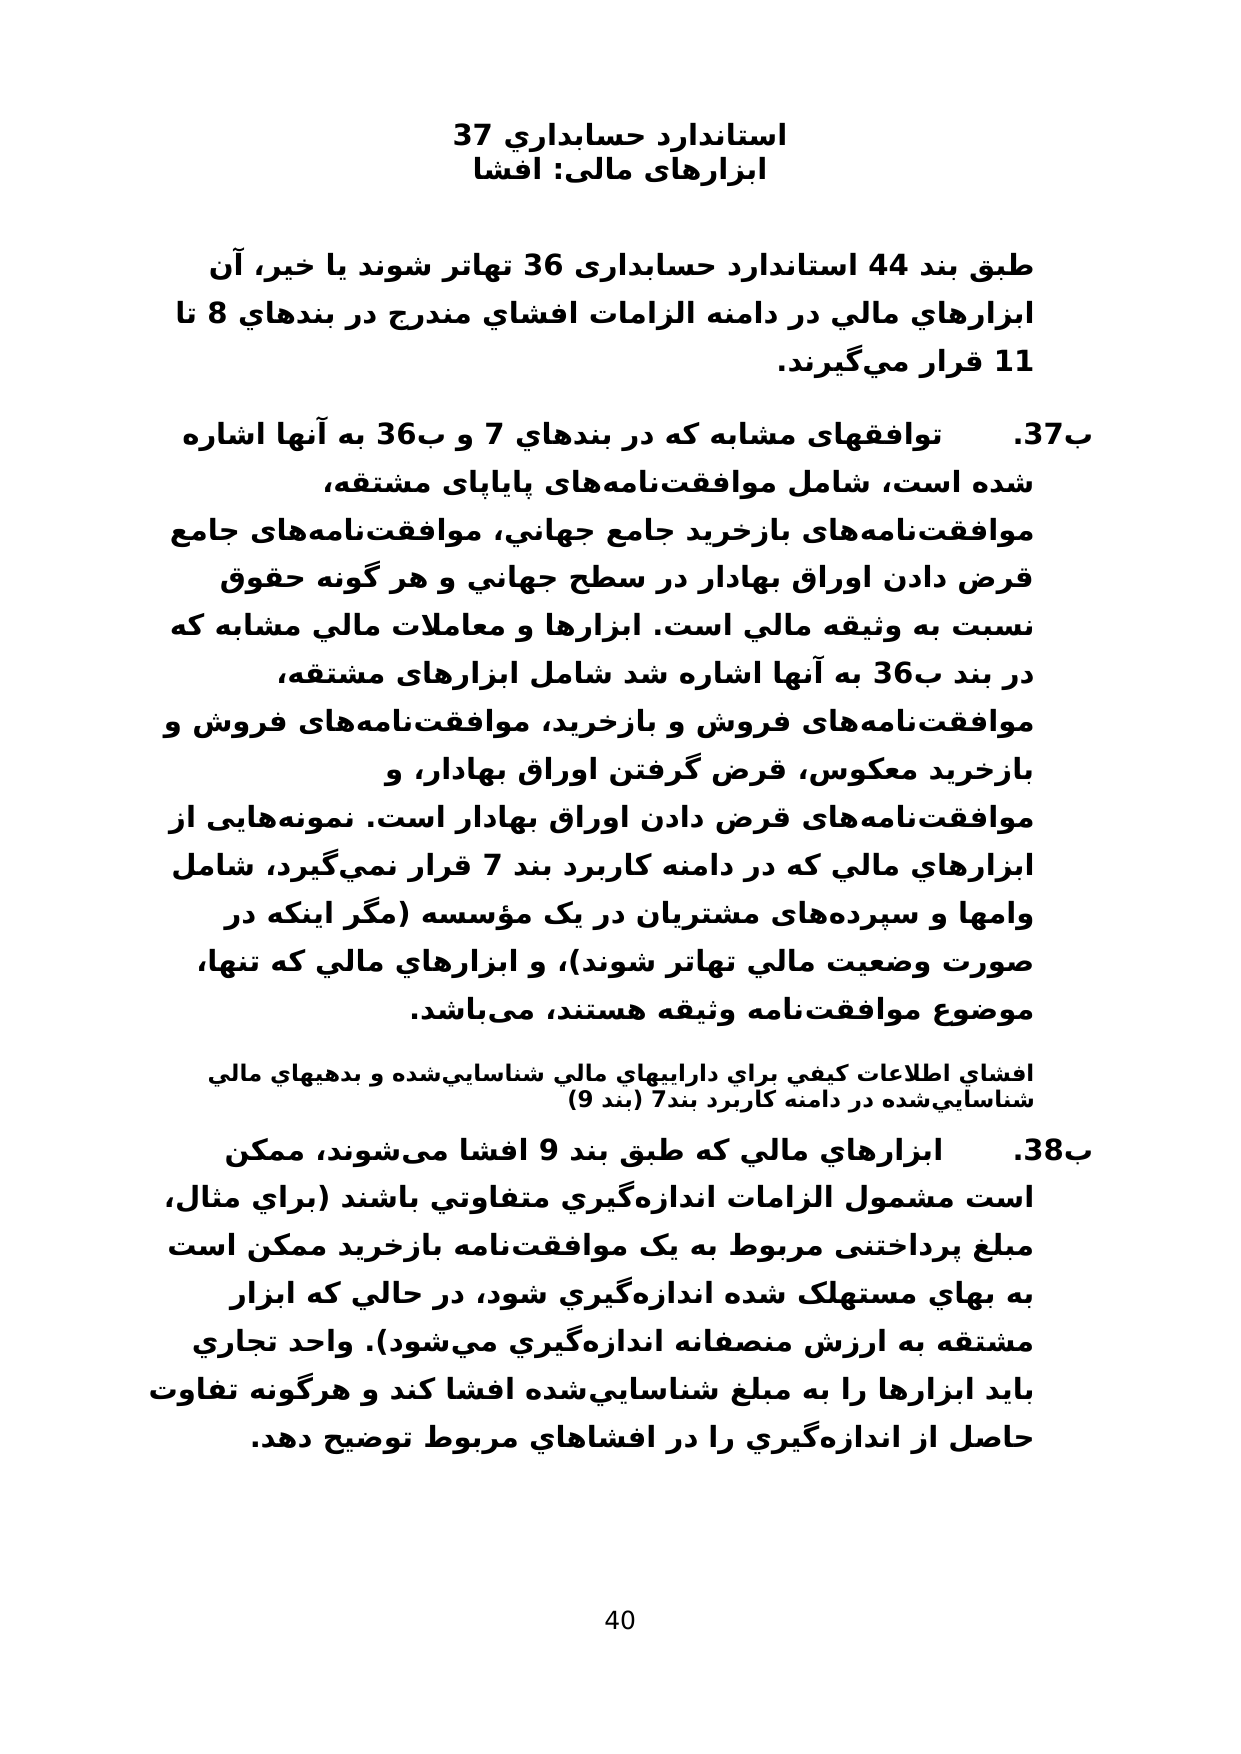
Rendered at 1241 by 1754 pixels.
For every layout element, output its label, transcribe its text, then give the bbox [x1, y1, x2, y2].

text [147, 237, 1093, 381]
text افشاي اطلاعات كيفي براي داراييهاي مالي شناسايي‌شده و بدهيهاي مالي شناسايي‌شده در دامنه کاربرد بند7 (بند 9) [147, 1060, 1035, 1113]
text ب37. توافقهای مشابه كه در بند‌هاي 7 و ب36 به آنها اشاره شده است، شامل موافقت‌نامه‌های پایاپای مشتقه، موافقت‌نامه‌های بازخريد جامع جهاني، موافقت‌نامه‌های جامع قرض دادن اوراق بهادار در سطح جهاني و هر گونه حقوق نسبت به وثيقه‌ مالي است. ابزار‌ها و معاملات مالي مشابه كه در بند ب36 به آنها اشاره شد شامل ابزارهای مشتقه، موافقت‌نامه‌های فروش و بازخرید، موافقت‌نامه‌های فروش و بازخرید معكوس، قرض گرفتن اوراق بهادار، و موافقت‌نامه‌های قرض دادن اوراق بهادار است. نمونه‌هایی از ابزار‌هاي مالي كه در دامنه کاربرد بند 7 قرار نمي‌گیرد، شامل وامها و سپرده‌های مشتريان در یک مؤسسه (مگر اینکه در صورت وضعيت مالي تهاتر شوند)، و ابزار‌هاي مالي كه تنها، موضوع موافقت‌نامه وثيقه هستند، می‌باشد. [147, 406, 1093, 1029]
text ب38. ابزار‌هاي مالي كه طبق بند 9 افشا می‌شوند، ممكن است مشمول الزامات اندازه‌گيري متفاوتي باشند (براي مثال، مبلغ پرداختنی مربوط به یک موافقت‌نامه بازخريد ممكن است به بهاي مستهلک شده اندازه‌گيري شود، در حالي كه ابزار مشتقه به ارزش منصفانه اندازه‌گيري مي‌شود). واحد تجاري بايد ابزار‌ها را به مبلغ شناسايي‌شده افشا كند و هرگونه تفاوت حاصل از اندازه‌گيري را در افشاهاي مربوط توضیح دهد. [147, 1122, 1093, 1457]
